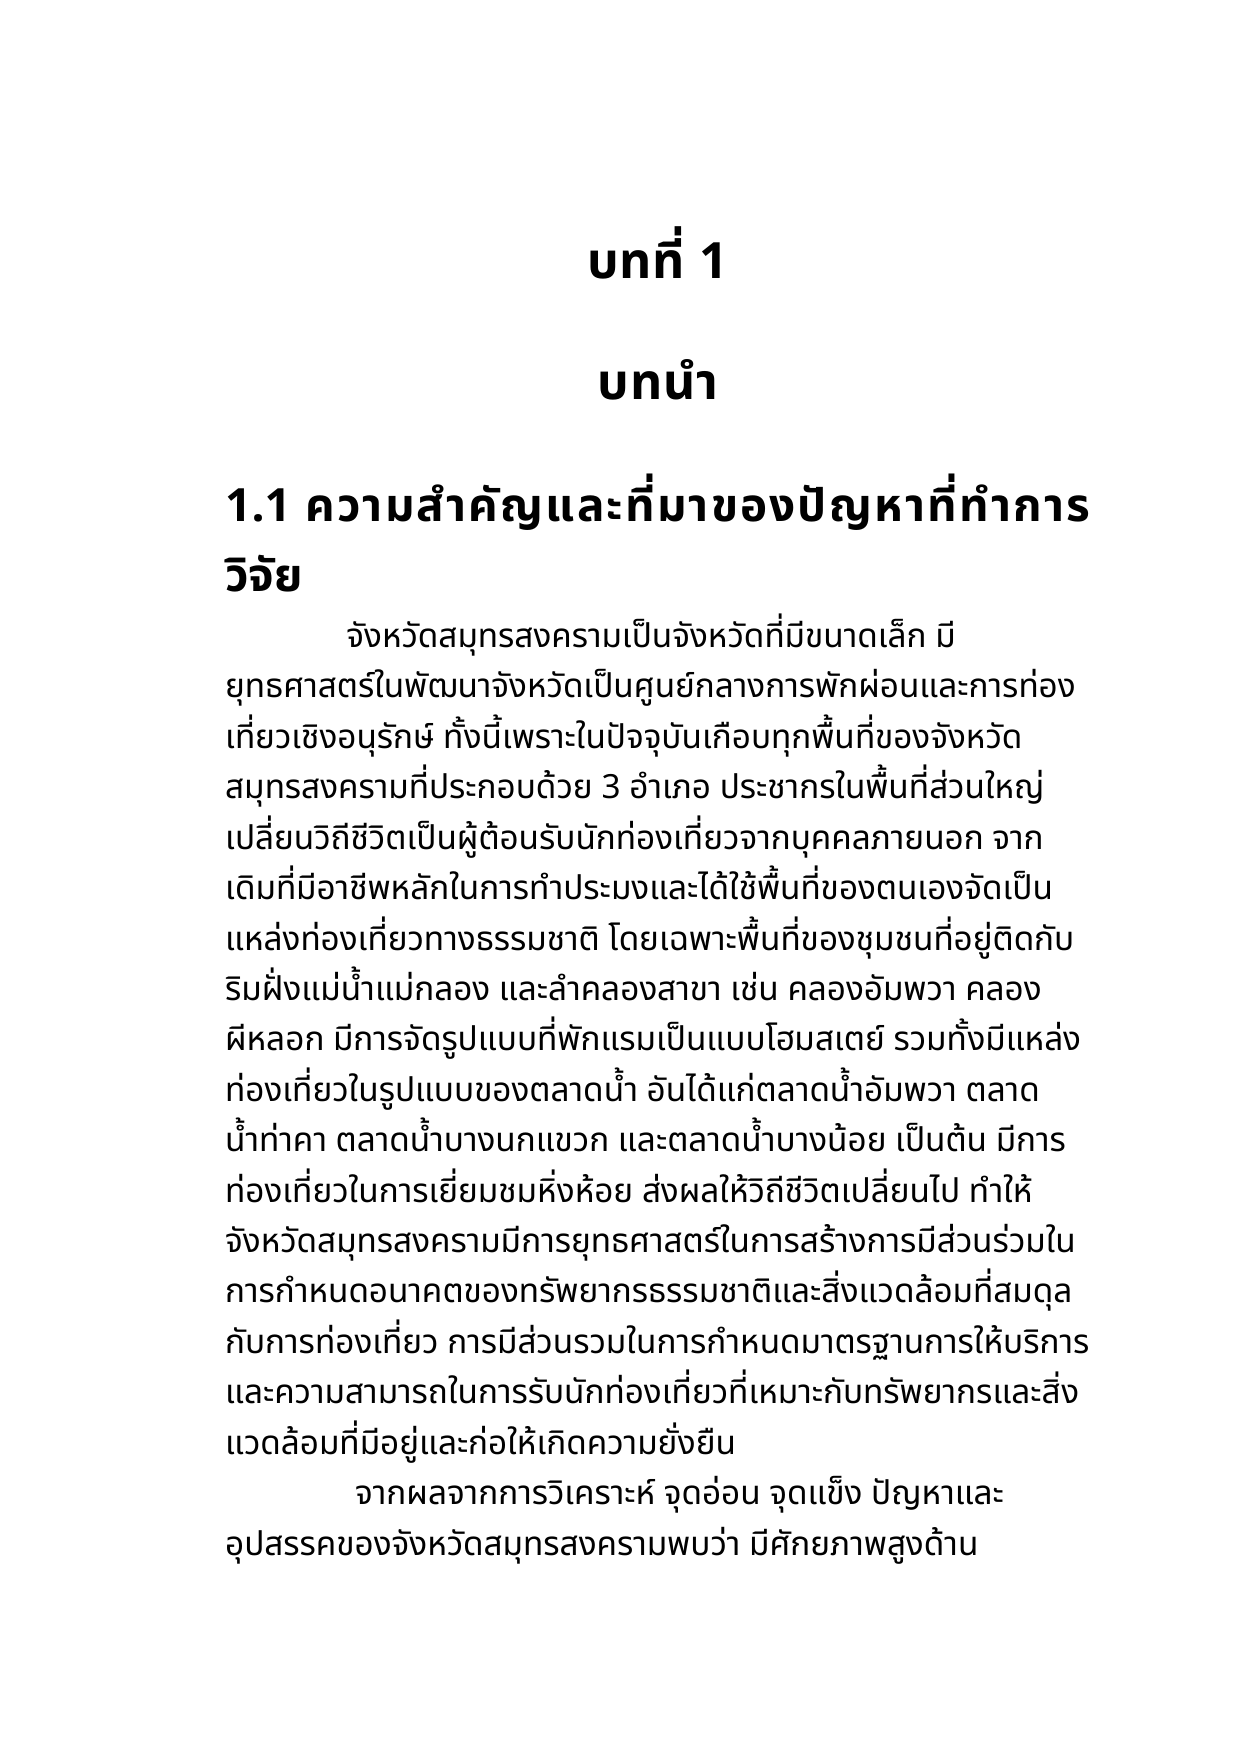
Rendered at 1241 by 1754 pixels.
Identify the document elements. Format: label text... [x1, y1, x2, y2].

text 1.1 ความสำคัญและที่มาของปัญหาที่ทำการวิจัย [225, 473, 1090, 612]
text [225, 1469, 1090, 1570]
text บทนำ [225, 346, 1090, 422]
text จังหวัดสมุทรสงครามเป็นจังหวัดที่มีขนาดเล็ก มียุทธศาสตร์ในพัฒนาจังหวัดเป็นศูนย์กลางการพักผ่อนและการท่องเที่ยวเชิงอนุรักษ์ ทั้งนี้เพราะในปัจจุบันเกือบทุกพื้นที่ของจังหวัดสมุทรสงครามที่ประกอบด้วย 3 อำเภอ ประชากรในพื้นที่ส่วนใหญ่เปลี่ยนวิถีชีวิตเป็นผู้ต้อนรับนักท่องเที่ยวจากบุคคลภายนอก จากเดิมที่มีอาชีพหลักในการทำประมงและได้ใช้พื้นที่ของตนเองจัดเป็นแหล่งท่องเที่ยวทางธรรมชาติ โดยเฉพาะพื้นที่ของชุมชนที่อยู่ติดกับริมฝั่งแม่น้ำแม่กลอง และลำคลองสาขา เช่น คลองอัมพวา คลองผีหลอก มีการจัดรูปแบบที่พักแรมเป็นแบบโฮมสเตย์ รวมทั้งมีแหล่งท่องเที่ยวในรูปแบบของตลาดน้ำ อันได้แก่ตลาดน้ำอัมพวา ตลาดน้ำท่าคา ตลาดน้ำบางนกแขวก และตลาดน้ำบางน้อย เป็นต้น มีการท่องเที่ยวในการเยี่ยมชมหิ่งห้อย ส่งผลให้วิถีชีวิตเปลี่ยนไป ทำให้จังหวัดสมุทรสงครามมีการยุทธศาสตร์ในการสร้างการมีส่วนร่วมในการกำหนดอนาคตของทรัพยากรธรรมชาติและสิ่งแวดล้อมที่สมดุลกับการท่องเที่ยว การมีส่วนรวมในการกำหนดมาตรฐานการให้บริการและความสามารถในการรับนักท่องเที่ยวที่เหมาะกับทรัพยากรและสิ่งแวดล้อมที่มีอยู่และก่อให้เกิดความยั่งยืน [225, 612, 1090, 1469]
text บทที่ 1 [225, 225, 1090, 301]
